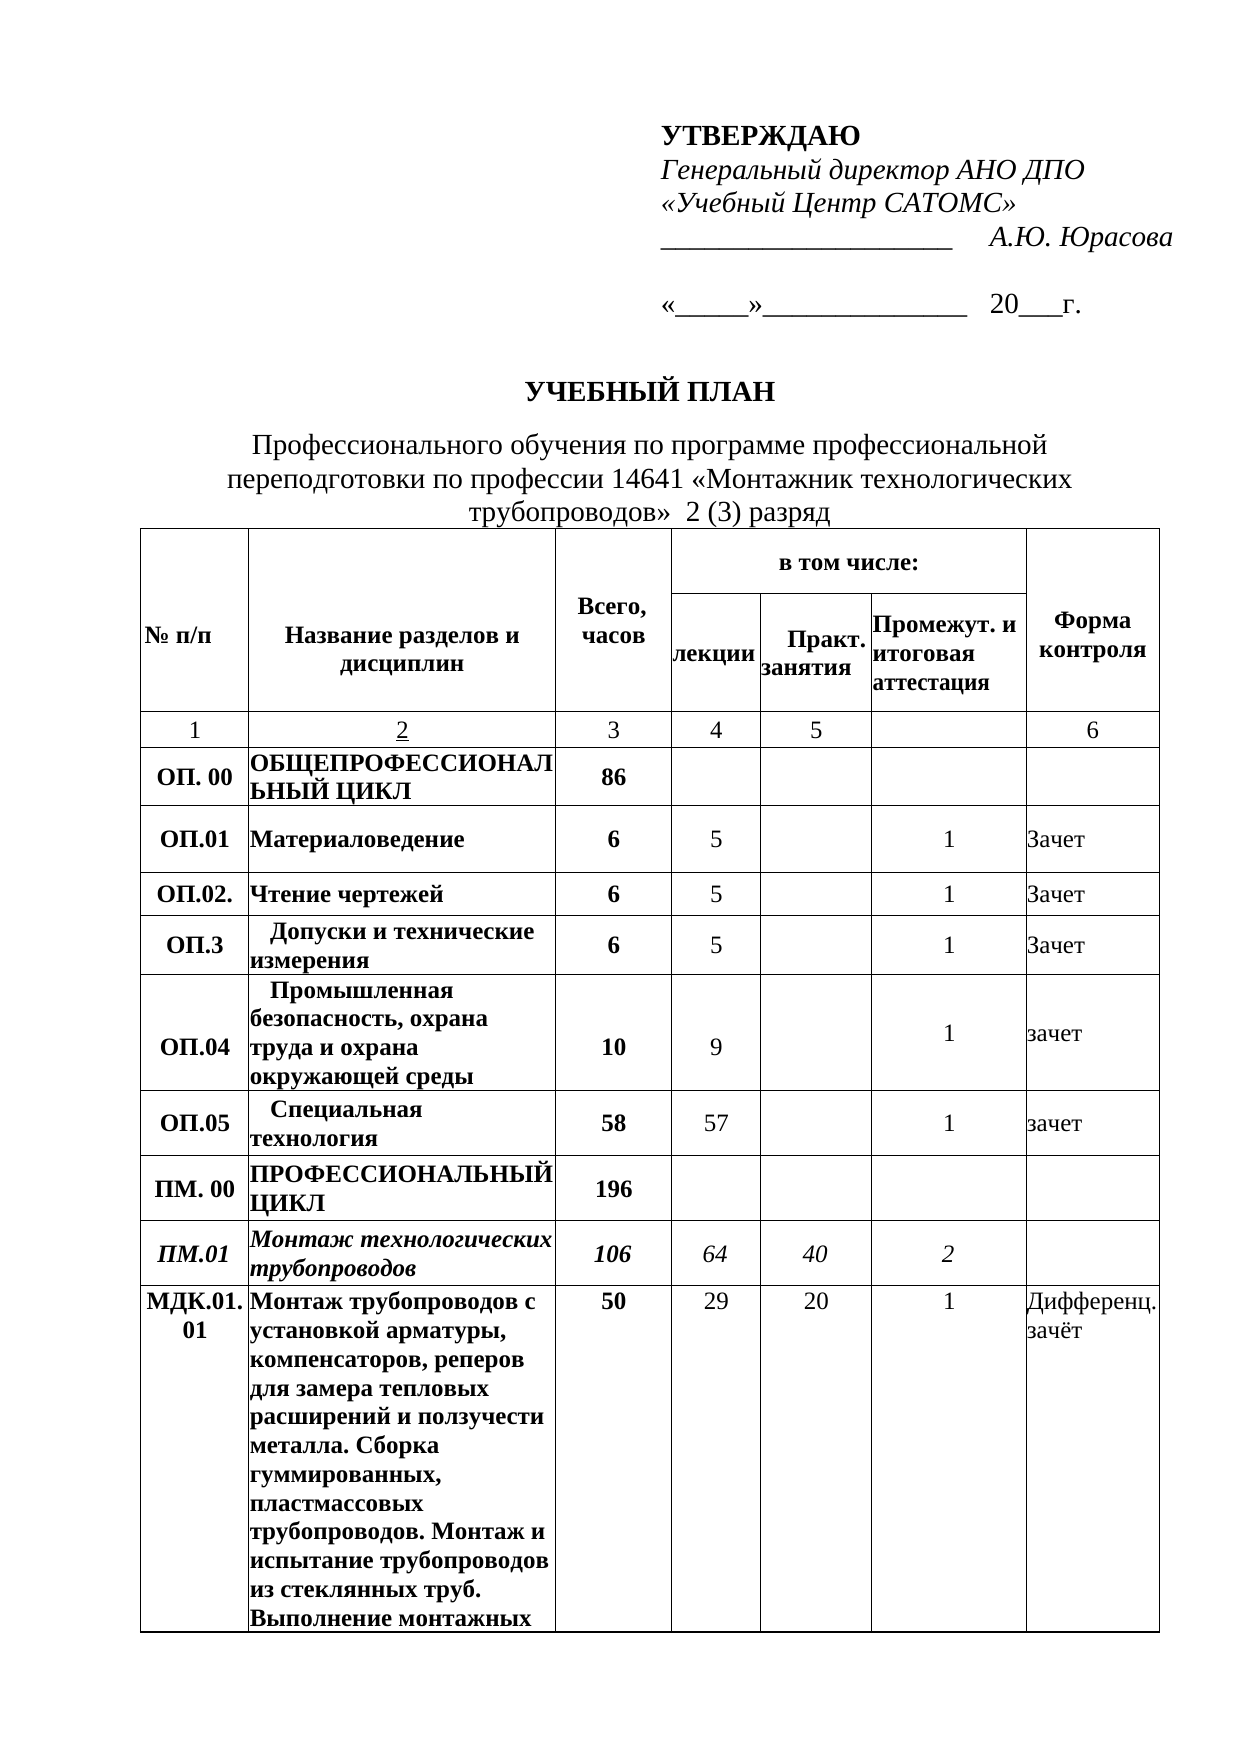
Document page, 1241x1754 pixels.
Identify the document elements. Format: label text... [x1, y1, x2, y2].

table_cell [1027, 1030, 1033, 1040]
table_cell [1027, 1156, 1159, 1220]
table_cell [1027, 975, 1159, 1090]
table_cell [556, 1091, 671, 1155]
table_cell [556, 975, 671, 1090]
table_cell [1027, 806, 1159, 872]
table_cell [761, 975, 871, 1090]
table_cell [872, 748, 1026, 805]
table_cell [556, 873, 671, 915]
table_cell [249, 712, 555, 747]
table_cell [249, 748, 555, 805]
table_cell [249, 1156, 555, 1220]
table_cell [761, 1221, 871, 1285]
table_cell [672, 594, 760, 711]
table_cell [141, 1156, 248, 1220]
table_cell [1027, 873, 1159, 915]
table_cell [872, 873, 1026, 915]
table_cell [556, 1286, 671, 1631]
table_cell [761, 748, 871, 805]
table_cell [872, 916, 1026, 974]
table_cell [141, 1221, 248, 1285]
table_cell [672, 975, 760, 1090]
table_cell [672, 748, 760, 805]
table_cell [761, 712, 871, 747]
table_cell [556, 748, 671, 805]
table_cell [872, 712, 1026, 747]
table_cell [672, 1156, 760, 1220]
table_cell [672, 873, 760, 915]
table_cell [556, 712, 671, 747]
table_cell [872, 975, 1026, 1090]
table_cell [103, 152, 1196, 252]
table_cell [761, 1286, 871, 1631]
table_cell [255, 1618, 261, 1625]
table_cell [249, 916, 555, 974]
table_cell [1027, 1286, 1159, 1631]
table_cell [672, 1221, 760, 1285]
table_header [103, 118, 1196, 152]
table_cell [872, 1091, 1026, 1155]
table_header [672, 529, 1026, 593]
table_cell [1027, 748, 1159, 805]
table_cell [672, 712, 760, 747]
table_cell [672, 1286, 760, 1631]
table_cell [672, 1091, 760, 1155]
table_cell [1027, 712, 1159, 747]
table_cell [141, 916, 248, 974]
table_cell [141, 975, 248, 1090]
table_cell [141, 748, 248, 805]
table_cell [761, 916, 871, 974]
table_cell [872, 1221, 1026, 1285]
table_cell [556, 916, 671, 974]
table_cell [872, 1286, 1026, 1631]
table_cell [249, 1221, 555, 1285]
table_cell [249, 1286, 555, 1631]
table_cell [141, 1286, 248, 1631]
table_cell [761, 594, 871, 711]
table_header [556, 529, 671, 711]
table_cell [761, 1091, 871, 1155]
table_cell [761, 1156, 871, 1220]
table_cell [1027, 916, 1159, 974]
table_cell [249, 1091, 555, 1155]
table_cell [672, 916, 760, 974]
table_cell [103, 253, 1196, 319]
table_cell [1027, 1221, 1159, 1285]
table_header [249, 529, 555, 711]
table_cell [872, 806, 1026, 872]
text УЧЕБНЫЙ ПЛАН [177, 374, 1122, 408]
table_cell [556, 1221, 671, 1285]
text Профессионального обучения по программе профессиональной переподготовки по профессии 14641 «Монтажник технологических трубопроводов» 2 (3) разряд [177, 427, 1122, 528]
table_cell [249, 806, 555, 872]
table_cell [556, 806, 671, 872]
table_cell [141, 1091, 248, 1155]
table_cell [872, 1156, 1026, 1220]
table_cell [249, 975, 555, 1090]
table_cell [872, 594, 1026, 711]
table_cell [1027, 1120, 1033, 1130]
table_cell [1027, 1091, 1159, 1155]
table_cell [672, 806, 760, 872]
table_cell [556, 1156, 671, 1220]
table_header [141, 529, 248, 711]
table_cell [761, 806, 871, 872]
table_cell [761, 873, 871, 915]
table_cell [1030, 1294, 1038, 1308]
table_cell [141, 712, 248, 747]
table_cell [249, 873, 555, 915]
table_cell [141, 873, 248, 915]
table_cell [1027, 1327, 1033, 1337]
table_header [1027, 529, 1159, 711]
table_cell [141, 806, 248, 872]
